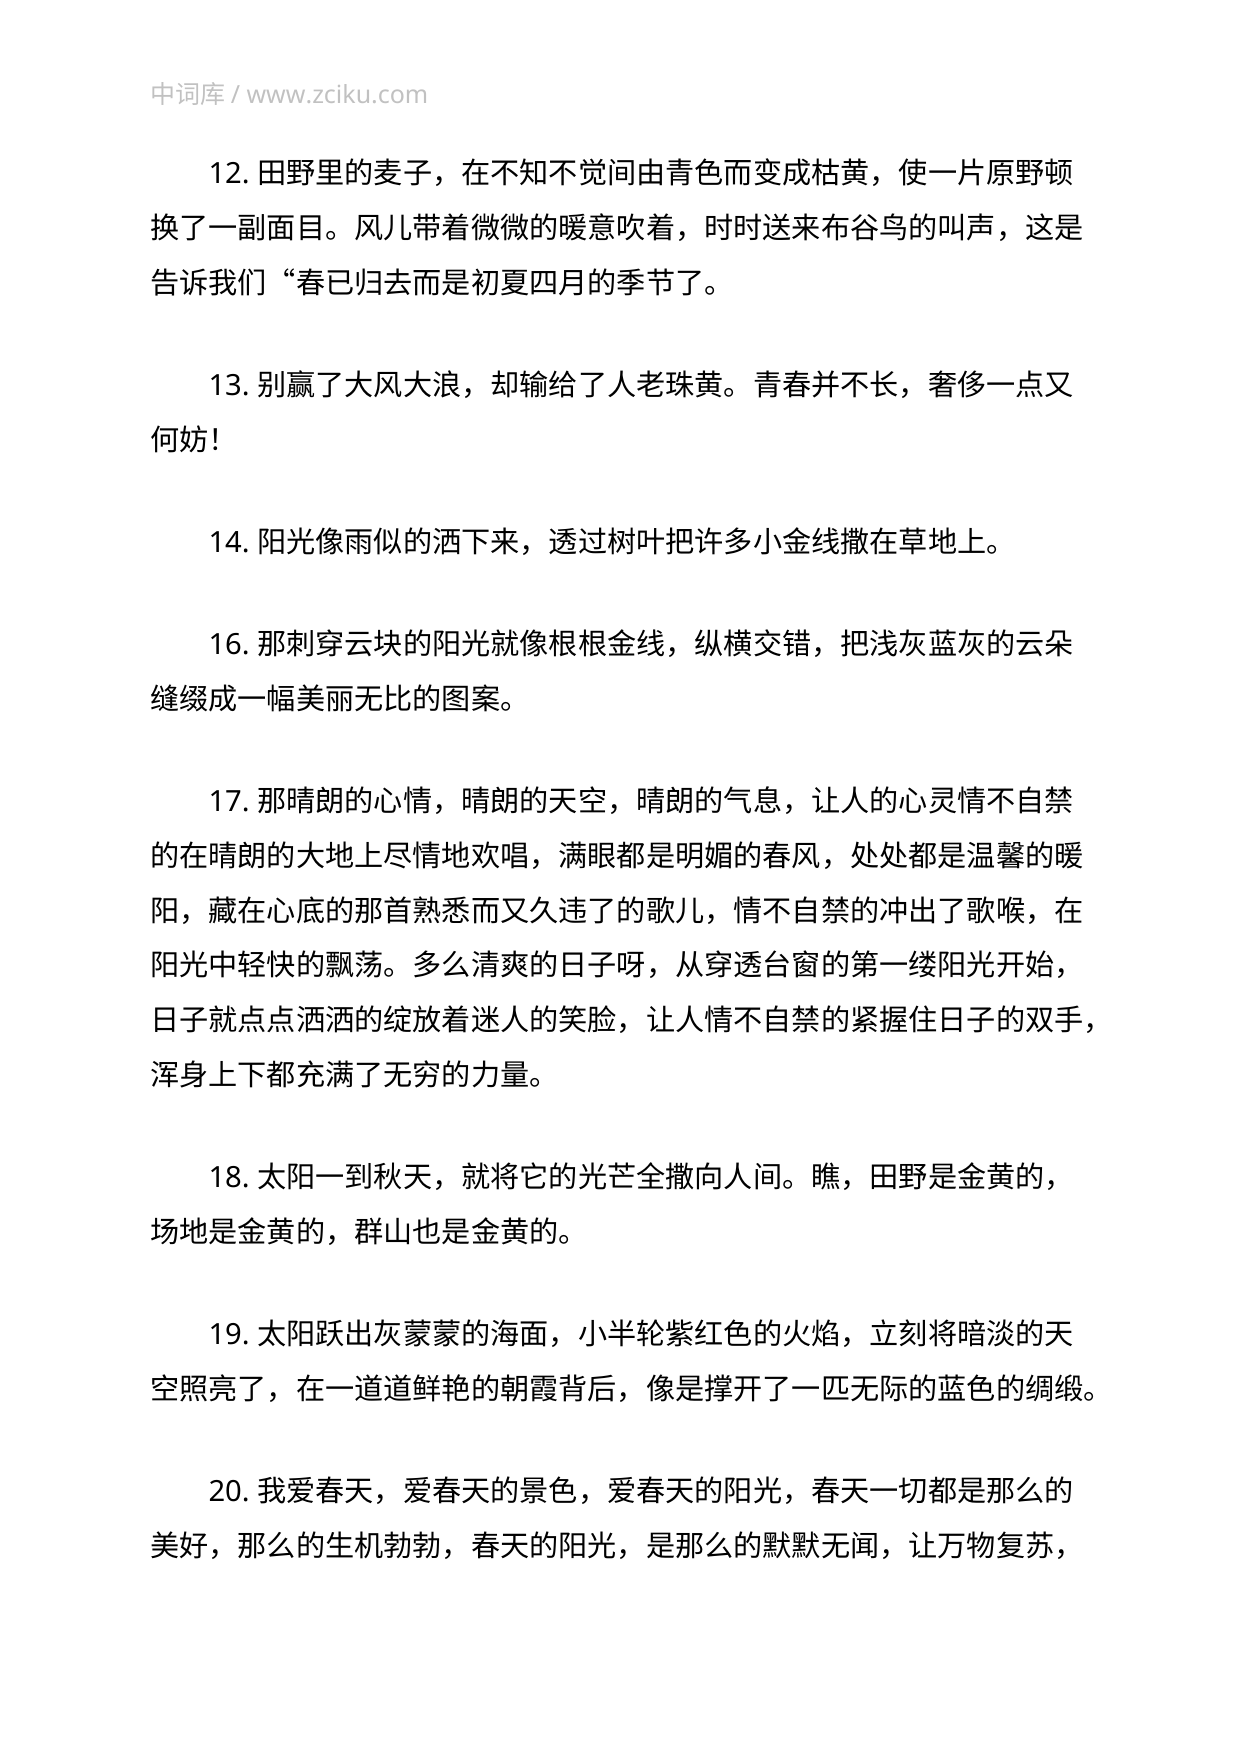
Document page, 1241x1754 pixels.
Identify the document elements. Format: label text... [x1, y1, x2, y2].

text 18. 太阳一到秋天，就将它的光芒全撒向人间。瞧，田野是金黄的，场地是金黄的，群山也是金黄的。 [150, 1153, 1090, 1251]
text 16. 那刺穿云块的阳光就像根根金线，纵横交错，把浅灰蓝灰的云朵缝缀成一幅美丽无比的图案。 [150, 620, 1090, 718]
text 19. 太阳跃出灰蒙蒙的海面，小半轮紫红色的火焰，立刻将暗淡的天空照亮了，在一道道鲜艳的朝霞背后，像是撑开了一匹无际的蓝色的绸缎。 [150, 1310, 1090, 1408]
text 14. 阳光像雨似的洒下来，透过树叶把许多小金线撒在草地上。 [150, 518, 1090, 561]
text 17. 那晴朗的心情，晴朗的天空，晴朗的气息，让人的心灵情不自禁的在晴朗的大地上尽情地欢唱，满眼都是明媚的春风，处处都是温馨的暖阳，藏在心底的那首熟悉而又久违了的歌儿，情不自禁的冲出了歌喉，在阳光中轻快的飘荡。多么清爽的日子呀，从穿透台窗的第一缕阳光开始，日子就点点洒洒的绽放着迷人的笑脸，让人情不自禁的紧握住日子的双手，浑身上下都充满了无穷的力量。 [150, 777, 1090, 1094]
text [150, 1467, 1090, 1564]
text 12. 田野里的麦子，在不知不觉间由青色而变成枯黄，使一片原野顿换了一副面目。风儿带着微微的暖意吹着，时时送来布谷鸟的叫声，这是告诉我们“春已归去而是初夏四月的季节了。 [150, 150, 1090, 302]
text 13. 别赢了大风大浪，却输给了人老珠黄。青春并不长，奢侈一点又何妨！ [150, 362, 1090, 459]
